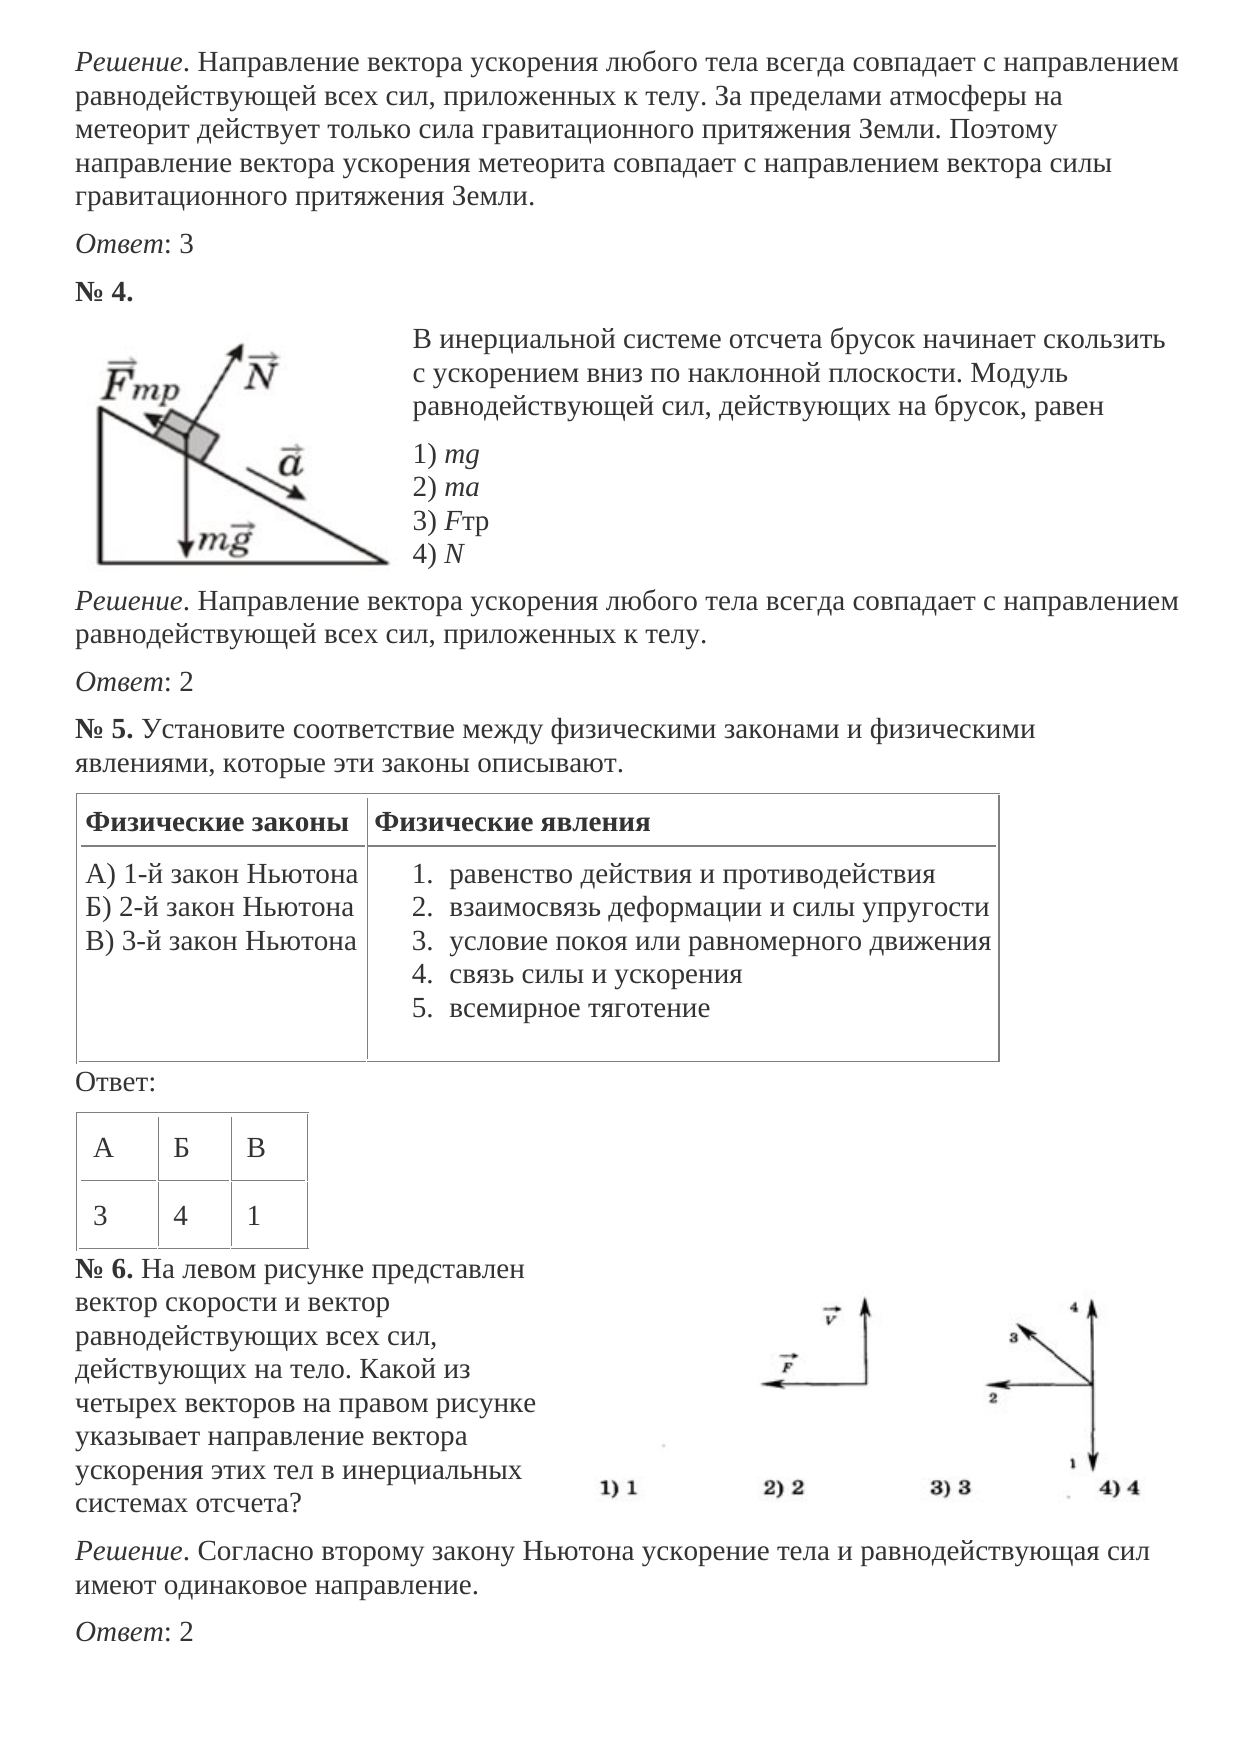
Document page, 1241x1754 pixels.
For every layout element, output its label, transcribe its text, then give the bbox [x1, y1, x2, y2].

table_header Б [158, 1115, 231, 1179]
text Решение. Направление вектора ускорения любого тела всегда совпадает с направлением равнодействующей всех сил, приложенных к телу. За пределами атмосферы на метеорит действует только сила гравитационного притяжения Земли. Поэтому направление вектора ускорения метеорита совпадает с направлением вектора силы гравитационного притяжения Земли. [75, 44, 1181, 212]
table_header В [231, 1115, 307, 1179]
picture [570, 1264, 1150, 1512]
text Решение. Согласно второму закону Ньютона ускорение тела и равнодействующая сил имеют одинаковое направление. [75, 1533, 1181, 1600]
table_cell равенство действия и противодействия взаимосвязь деформации и силы упругости условие покоя или равномерного движения связь силы и ускорения всемирное тяготение [366, 845, 998, 1061]
text 1) mg 2) ma 3) Fтр 4) N [397, 436, 1181, 570]
table_header Физические явления [366, 796, 998, 845]
text № 5. Установите соответствие между физическими законами и физическими явлениями, которые эти законы описывают. [75, 711, 1181, 778]
table_header А [79, 1115, 157, 1179]
picture [75, 321, 397, 578]
text Решение. Направление вектора ускорения любого тела всегда совпадает с направлением равнодействующей всех сил, приложенных к телу. [75, 583, 1181, 650]
text Ответ: 3 [75, 226, 1181, 260]
text № 4. [75, 274, 1181, 307]
text Ответ: 2 [75, 664, 1181, 697]
text Ответ: [75, 1064, 1181, 1097]
table_cell А) 1-й закон Ньютона Б) 2-й закон Ньютона В) 3-й закон Ньютона [79, 845, 366, 1061]
table_cell 1 [231, 1180, 307, 1248]
text В инерциальной системе отсчета брусок начинает скользить с ускорением вниз по наклонной плоскости. Модуль равнодействующей сил, действующих на брусок, равен [397, 321, 1181, 422]
table_header Физические законы [79, 796, 366, 845]
text Ответ: 2 [75, 1614, 1181, 1648]
table_cell 3 [79, 1180, 157, 1248]
table_cell 4 [158, 1183, 231, 1248]
